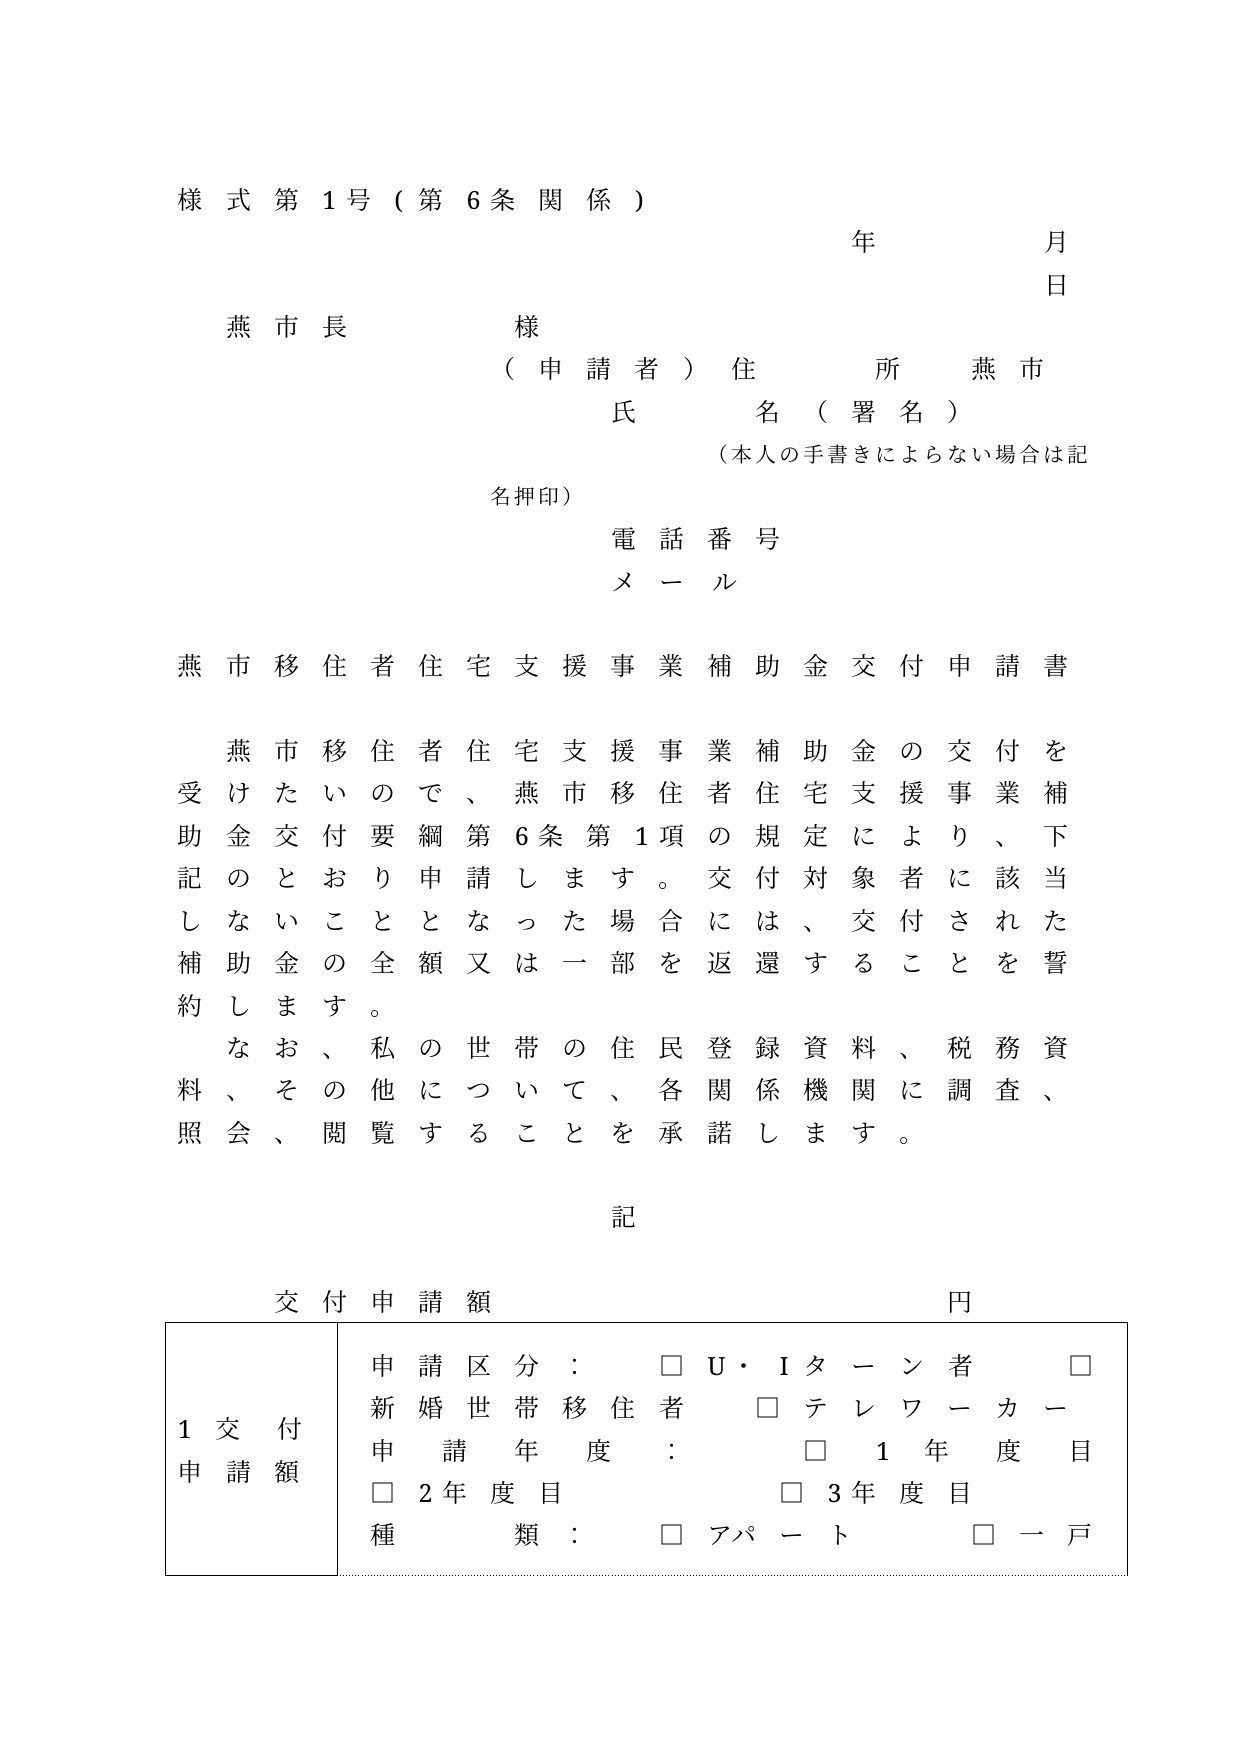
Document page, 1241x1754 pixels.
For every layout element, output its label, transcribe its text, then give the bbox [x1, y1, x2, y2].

table_header 1交付申請額 [166, 1323, 337, 1575]
text メール [178, 559, 1092, 601]
text 燕市長 様 [178, 304, 1092, 347]
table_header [338, 1323, 1127, 1575]
text 氏 名（署名） [467, 389, 1092, 432]
text 燕市移住者住宅支援事業補助金交付申請書 [178, 644, 1092, 686]
text 年 月 日 [178, 220, 1092, 304]
text 燕市移住者住宅支援事業補助金の交付を受けたいので、燕市移住者住宅支援事業補助金交付要綱第6条第1項の規定により、下記のとおり申請します。交付対象者に該当しないこととなった場合には、交付された補助金の全額又は一部を返還することを誓約します。 [178, 728, 1092, 1025]
text （申請者）住 所 燕市 [178, 347, 1092, 389]
text 様式第1号(第6条関係) [178, 177, 1092, 220]
text 電話番号 [178, 517, 1092, 559]
text 交付申請額 円 [178, 1280, 1092, 1322]
text 記 [178, 1195, 1092, 1237]
text （本人の手書きによらない場合は記名押印） [467, 432, 1092, 517]
text なお、私の世帯の住民登録資料、税務資料、その他について、各関係機関に調査、照会、閲覧することを承諾します。 [178, 1025, 1092, 1152]
